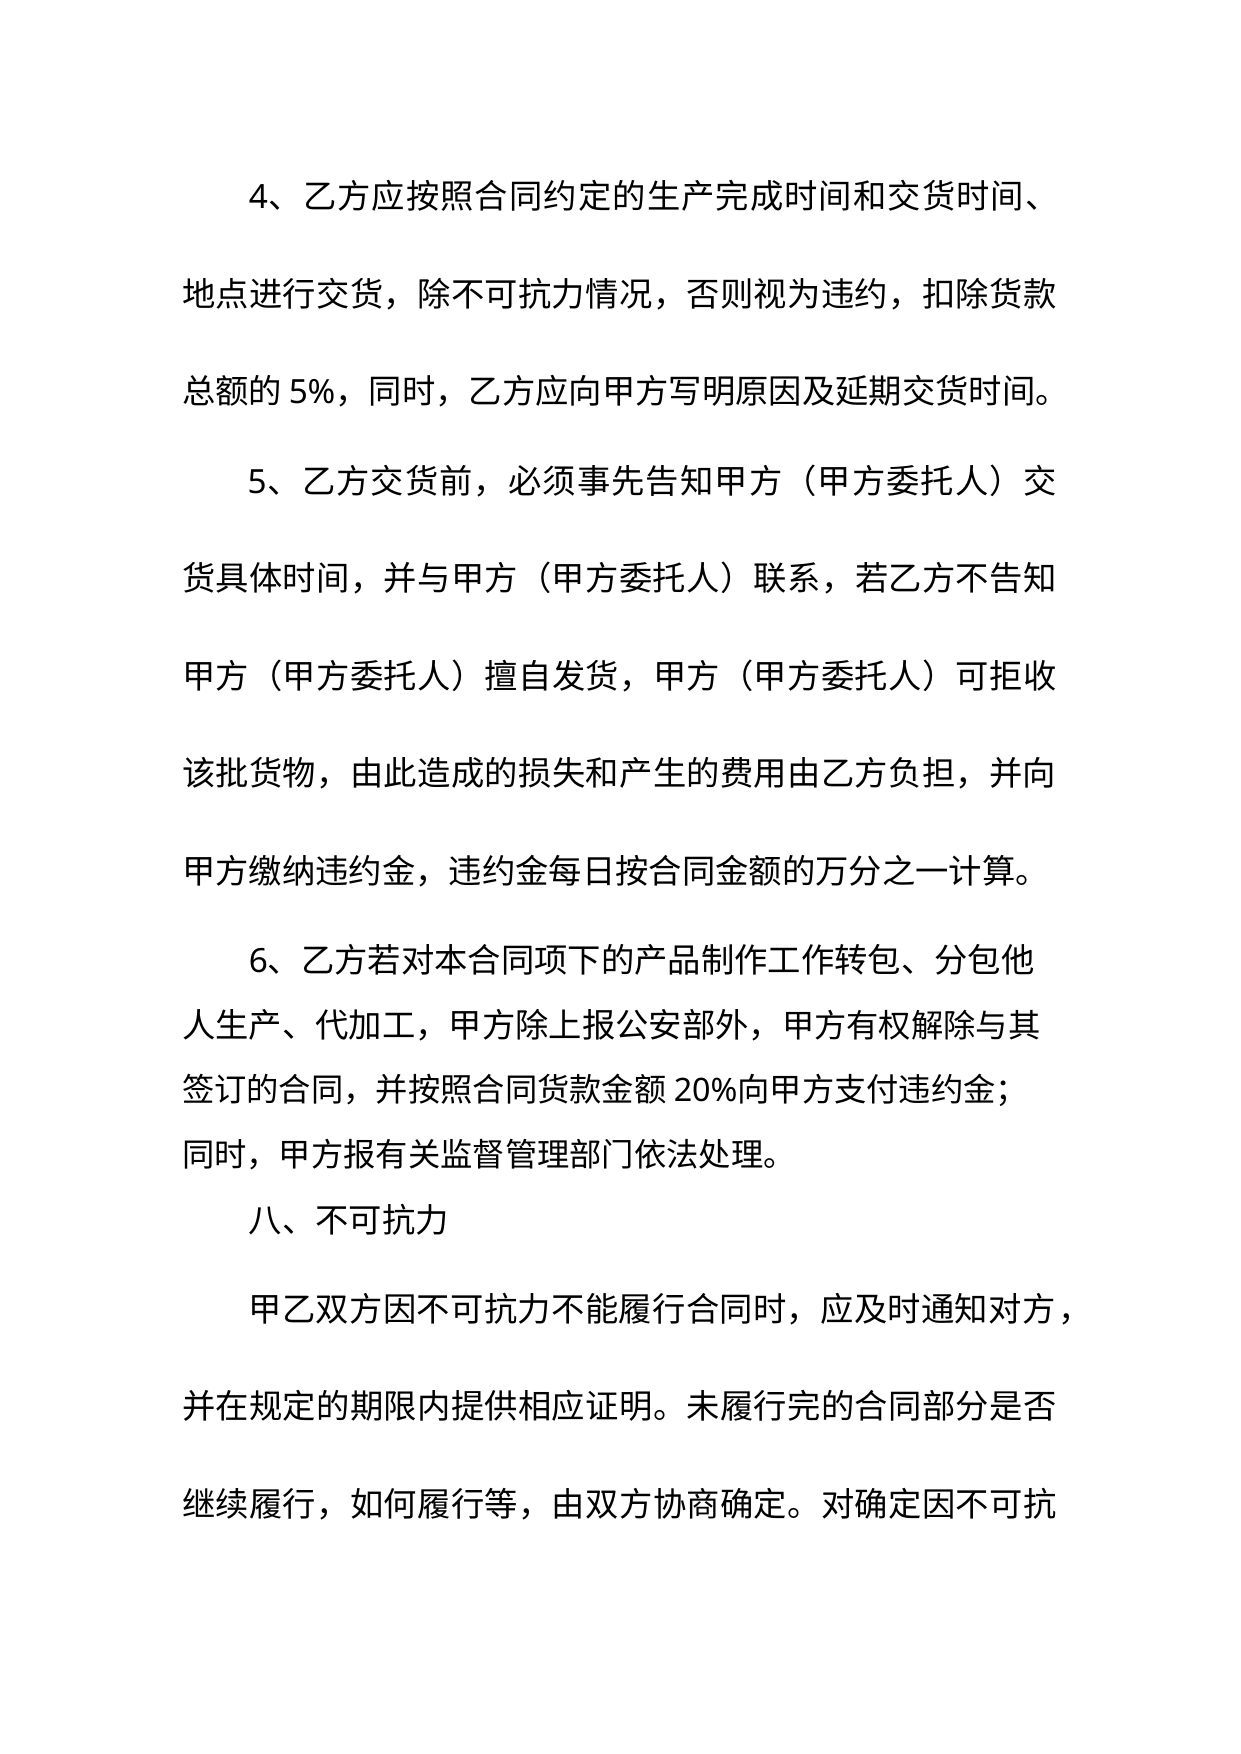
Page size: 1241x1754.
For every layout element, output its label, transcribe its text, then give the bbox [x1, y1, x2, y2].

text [182, 1274, 1058, 1534]
text 4、乙方应按照合同约定的生产完成时间和交货时间、地点进行交货，除不可抗力情况，否则视为违约，扣除货款总额的5%，同时，乙方应向甲方写明原因及延期交货时间。 [182, 162, 1058, 422]
text 6、乙方若对本合同项下的产品制作工作转包、分包他人生产、代加工，甲方除上报公安部外，甲方有权解除与其签订的合同，并按照合同货款金额 20%向甲方支付违约金；同时，甲方报有关监督管理部门依法处理。 [182, 925, 1058, 1185]
text 5、乙方交货前，必须事先告知甲方（甲方委托人）交货具体时间，并与甲方（甲方委托人）联系，若乙方不告知甲方（甲方委托人）擅自发货，甲方（甲方委托人）可拒收该批货物，由此造成的损失和产生的费用由乙方负担，并向甲方缴纳违约金，违约金每日按合同金额的万分之一计算。 [182, 446, 1058, 901]
text 八、不可抗力 [182, 1185, 1058, 1250]
